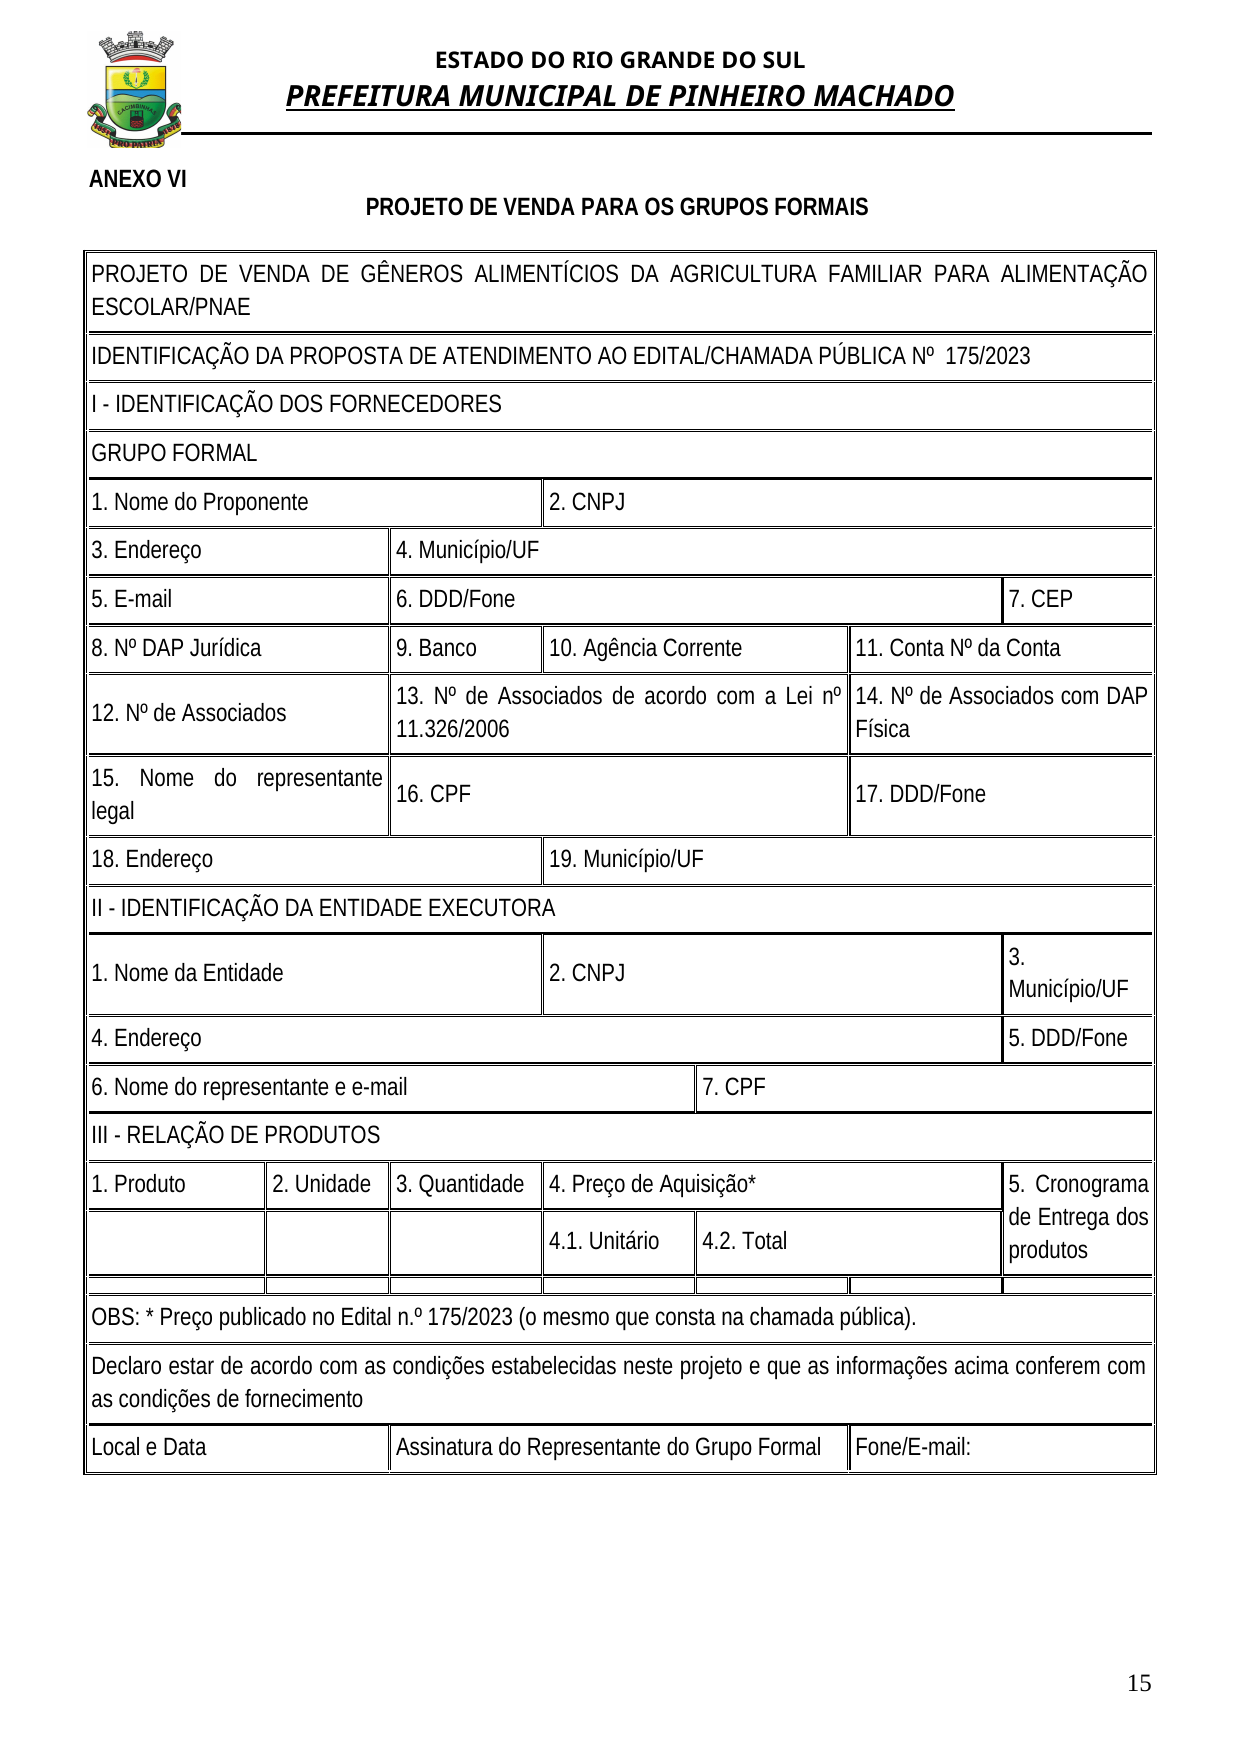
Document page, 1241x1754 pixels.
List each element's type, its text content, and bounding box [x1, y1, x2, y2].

table_cell OBS: * Preço publicado no Edital n.º 175/2023 (o mesmo que consta na chamada pública). [85, 1293, 1155, 1341]
table_cell GRUPO FORMAL [87, 429, 1154, 477]
table_cell [1004, 1274, 1154, 1293]
table_cell 4.2. Total [697, 1212, 1000, 1274]
table_cell 5. DDD/Fone [1002, 1014, 1155, 1062]
table_cell 19. Município/UF [543, 835, 1155, 883]
text PROJETO DE VENDA PARA OS GRUPOS FORMAIS [89, 192, 1152, 221]
table_cell [87, 1274, 264, 1293]
table_cell 6. Nome do representante e e-mail [87, 1062, 694, 1111]
table_cell 4. Preço de Aquisição* [544, 1163, 1001, 1208]
table_cell 1. Produto [87, 1160, 264, 1208]
table_cell [391, 1212, 541, 1274]
table_cell 4. Endereço [85, 1014, 1002, 1062]
table_cell 12. Nº de Associados [85, 672, 389, 753]
table_cell [391, 1278, 541, 1293]
table_header PROJETO DE VENDA DE GÊNEROS ALIMENTÍCIOS DA AGRICULTURA FAMILIAR PARA ALIMENTAÇÃO ESCOLAR/PNAE [87, 253, 1154, 331]
table_cell 14. Nº de Associados com DAP Física [849, 672, 1155, 753]
table_cell 3. Quantidade [391, 1163, 541, 1208]
text ANEXO VI [89, 164, 1152, 192]
table_cell 3. Endereço [85, 526, 389, 574]
table_cell 2. CNPJ [544, 935, 1001, 1014]
table_cell 7. CEP [1004, 574, 1154, 623]
table_cell III - RELAÇÃO DE PRODUTOS [87, 1111, 1154, 1159]
table_cell 10. Agência Corrente [544, 627, 847, 672]
table_cell Local e Data [85, 1423, 389, 1472]
table_cell 11. Conta Nº da Conta [851, 623, 1154, 672]
table_cell 9. Banco [391, 627, 541, 672]
table_cell II - IDENTIFICAÇÃO DA ENTIDADE EXECUTORA [87, 884, 1154, 932]
table_cell 18. Endereço [85, 835, 543, 883]
table_cell I - IDENTIFICAÇÃO DOS FORNECEDORES [85, 380, 1155, 428]
table_cell 7. CPF [697, 1062, 1154, 1111]
table_cell 5. E-mail [87, 574, 388, 623]
table_cell [267, 1212, 388, 1274]
table_cell 8. Nº DAP Jurídica [87, 623, 388, 672]
table_cell [697, 1278, 847, 1293]
table_cell IDENTIFICAÇÃO DA PROPOSTA DE ATENDIMENTO AO EDITAL/CHAMADA PÚBLICA Nº 175/2023 [87, 331, 1154, 380]
table_cell 6. DDD/Fone [391, 578, 1001, 623]
table_cell 1. Nome do Proponente [87, 477, 541, 526]
table_cell 13. Nº de Associados de acordo com a Lei nº 11.326/2006 [391, 675, 847, 753]
table_cell 4.1. Unitário [544, 1212, 694, 1274]
table_cell [267, 1278, 388, 1293]
table_cell 5. Cronograma de Entrega dos produtos [1004, 1160, 1154, 1274]
table_cell 16. CPF [391, 757, 847, 835]
table_cell [544, 1278, 694, 1293]
table_cell 4. Município/UF [390, 526, 1155, 574]
picture [87, 31, 182, 148]
table_cell 2. CNPJ [544, 477, 1154, 526]
table_cell Assinatura do Representante do Grupo Formal [390, 1425, 849, 1472]
table_cell 1. Nome da Entidade [87, 932, 541, 1014]
table_cell [851, 1278, 1001, 1293]
table_cell [87, 1208, 264, 1274]
table_cell 2. Unidade [267, 1163, 388, 1208]
table_cell 15. Nome do representante legal [87, 753, 388, 835]
table_cell Fone/E-mail: [849, 1423, 1155, 1472]
table_cell 3. Município/UF [1004, 932, 1154, 1014]
table_cell Declaro estar de acordo com as condições estabelecidas neste projeto e que as informações acima conferem com as condições de fornecimento [87, 1341, 1154, 1423]
table_cell 17. DDD/Fone [851, 753, 1154, 835]
